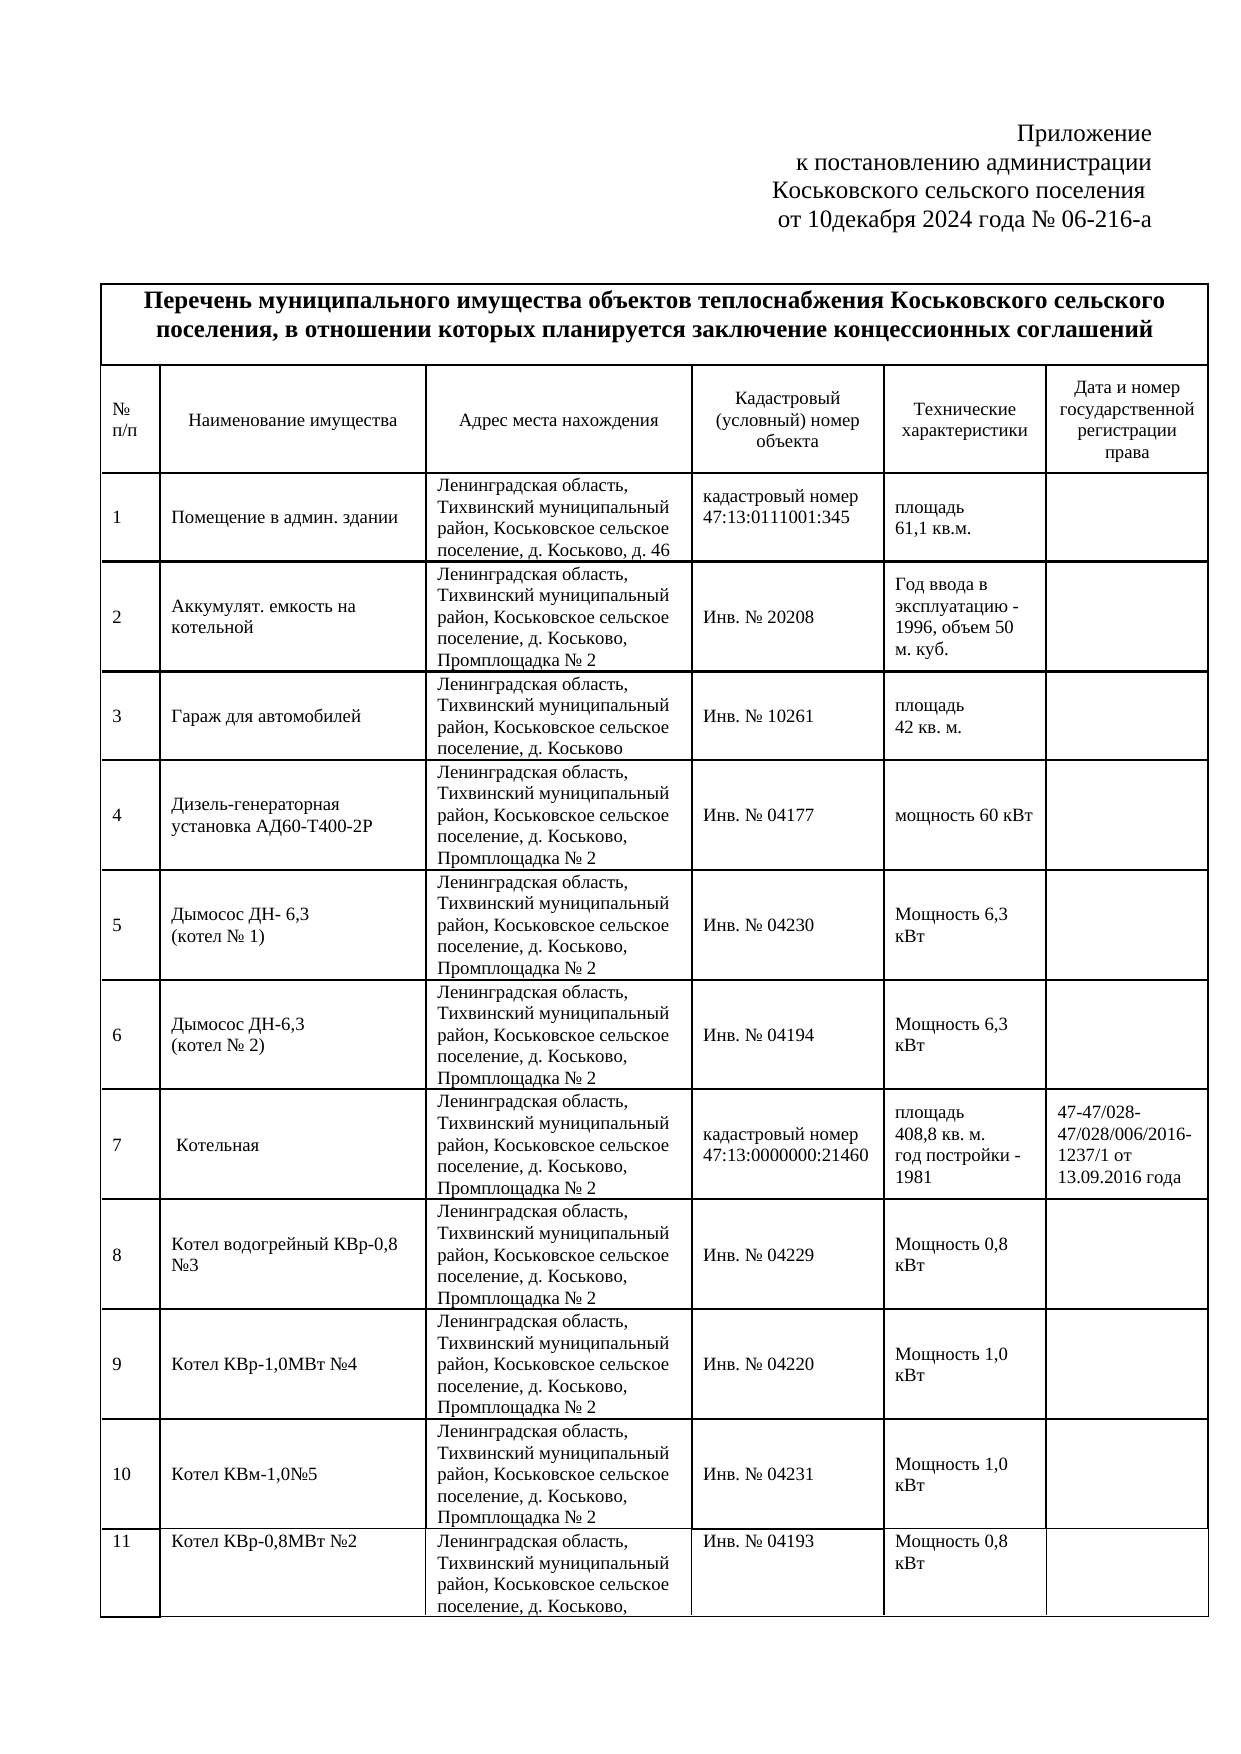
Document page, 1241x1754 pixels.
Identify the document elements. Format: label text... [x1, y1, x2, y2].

table_cell Ленинградская область, Тихвинский муниципальный район, Коськовское сельское поселение, д. Коськово, Промплощадка № 2 [427, 1200, 691, 1308]
table_cell 7 [101, 1088, 159, 1198]
table_cell Инв. № 20208 [693, 563, 883, 670]
table_cell 2 [101, 560, 159, 670]
table_cell Ленинградская область, Тихвинский муниципальный район, Коськовское сельское поселение, д. Коськово, Промплощадка № 2 [427, 1090, 691, 1198]
table_cell 4 [101, 759, 159, 868]
table_cell 10 [101, 1418, 159, 1528]
table_cell Мощность 1,0 кВт [885, 1420, 1045, 1528]
table_cell площадь 42 кв. м. [885, 673, 1045, 759]
table_cell [1047, 871, 1207, 978]
table_cell Наименование имущества [161, 366, 425, 472]
table_header Перечень муниципального имущества объектов теплоснабжения Коськовского сельского поселения, в отношении которых планируется заключение концессионных соглашений [102, 285, 1207, 364]
table_cell [1047, 761, 1207, 868]
table_cell Ленинградская область, Тихвинский муниципальный район, Коськовское сельское поселение, д. Коськово, Промплощадка № 2 [427, 761, 691, 868]
table_cell Котел КВр-1,0МВт №4 [161, 1310, 425, 1418]
table_cell Инв. № 04177 [693, 761, 883, 868]
table_cell 11 [101, 1528, 159, 1616]
table_cell Адрес места нахождения [427, 366, 691, 472]
table_cell Кадастровый (условный) номер объекта [693, 366, 883, 472]
table_cell площадь 61,1 кв.м. [885, 474, 1045, 560]
table_cell Ленинградская область, Тихвинский муниципальный район, Коськовское сельское поселение, д. Коськово, Промплощадка № 2 [427, 1420, 691, 1528]
table_cell [1047, 563, 1207, 670]
table_cell Котел водогрейный КВр-0,8 №3 [161, 1200, 425, 1308]
table_cell Инв. № 04194 [693, 981, 883, 1088]
table_cell Ленинградская область, Тихвинский муниципальный район, Коськовское сельское поселение, д. Коськово, Промплощадка № 2 [427, 871, 691, 978]
table_cell Дымосос ДН- 6,3 (котел № 1) [161, 871, 425, 978]
table_cell Технические характеристики [885, 366, 1045, 472]
table_cell Дата и номер государственной регистрации права [1047, 366, 1207, 472]
table_cell Дизель-генераторная установка АД60-Т400-2Р [161, 761, 425, 868]
table_cell [1047, 673, 1207, 759]
table_cell Аккумулят. емкость на котельной [161, 563, 425, 670]
table_cell Помещение в админ. здании [161, 474, 425, 560]
table_cell Мощность 1,0 кВт [885, 1310, 1045, 1418]
table_cell мощность 60 кВт [885, 761, 1045, 868]
table_cell Котел КВм-1,0№5 [161, 1420, 425, 1528]
table_cell 8 [101, 1198, 159, 1308]
table_cell Мощность 6,3 кВт [885, 871, 1045, 978]
table_cell Ленинградская область, Тихвинский муниципальный район, Коськовское сельское поселение, д. Коськово, д. 46 [427, 474, 691, 560]
table_cell площадь 408,8 кв. м. год постройки - 1981 [885, 1090, 1045, 1198]
table_cell [1047, 981, 1207, 1088]
table_cell Ленинградская область, Тихвинский муниципальный район, Коськовское сельское поселение, д. Коськово, Промплощадка № 2 [427, 981, 691, 1088]
table_cell Мощность 6,3 кВт [885, 981, 1045, 1088]
table_cell [1046, 1529, 1208, 1616]
table_cell [1047, 1200, 1207, 1308]
table_cell Ленинградская область, Тихвинский муниципальный район, Коськовское сельское поселение, д. Коськово, Промплощадка № 2 [427, 1310, 691, 1418]
table_cell кадастровый номер 47:13:0000000:21460 [693, 1090, 883, 1198]
table_cell [1047, 474, 1207, 560]
table_cell Инв. № 10261 [693, 673, 883, 759]
table_cell Инв. № 04231 [693, 1420, 883, 1528]
list к постановлению администрации Коськовского сельского поселения от 10декабря 2024 года № 06-216-а [694, 147, 1152, 233]
table_cell Гараж для автомобилей [161, 673, 425, 759]
table_cell [1047, 1310, 1207, 1418]
table_cell кадастровый номер 47:13:0111001:345 [693, 474, 883, 560]
table_cell Котельная [161, 1090, 425, 1198]
table_cell 1 [101, 472, 159, 560]
table_cell Мощность 0,8 кВт [885, 1200, 1045, 1308]
table_cell 5 [101, 869, 159, 978]
table_cell [1047, 1420, 1207, 1528]
table_cell 3 [101, 670, 159, 759]
table_cell Ленинградская область, Тихвинский муниципальный район, Коськовское сельское поселение, д. Коськово [427, 673, 691, 759]
table_cell Инв. № 04230 [693, 871, 883, 978]
text Приложение [118, 118, 1152, 147]
table_cell Мощность 0,8 кВт [884, 1529, 1046, 1616]
table_cell Котел КВр-0,8МВт №2 [161, 1529, 426, 1616]
table_cell Инв. № 04229 [693, 1200, 883, 1308]
table_cell Инв. № 04220 [693, 1310, 883, 1418]
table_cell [426, 1529, 692, 1616]
table_cell Год ввода в эксплуатацию -1996, объем 50 м. куб. [885, 563, 1045, 670]
table_cell 47-47/028-47/028/006/2016-1237/1 от 13.09.2016 года [1047, 1090, 1207, 1198]
table_cell Ленинградская область, Тихвинский муниципальный район, Коськовское сельское поселение, д. Коськово, Промплощадка № 2 [427, 563, 691, 670]
table_cell № п/п [101, 366, 159, 472]
table_cell Дымосос ДН-6,3 (котел № 2) [161, 981, 425, 1088]
table_cell 9 [101, 1308, 159, 1418]
table_cell Инв. № 04193 [692, 1530, 883, 1616]
table_cell 6 [101, 979, 159, 1088]
